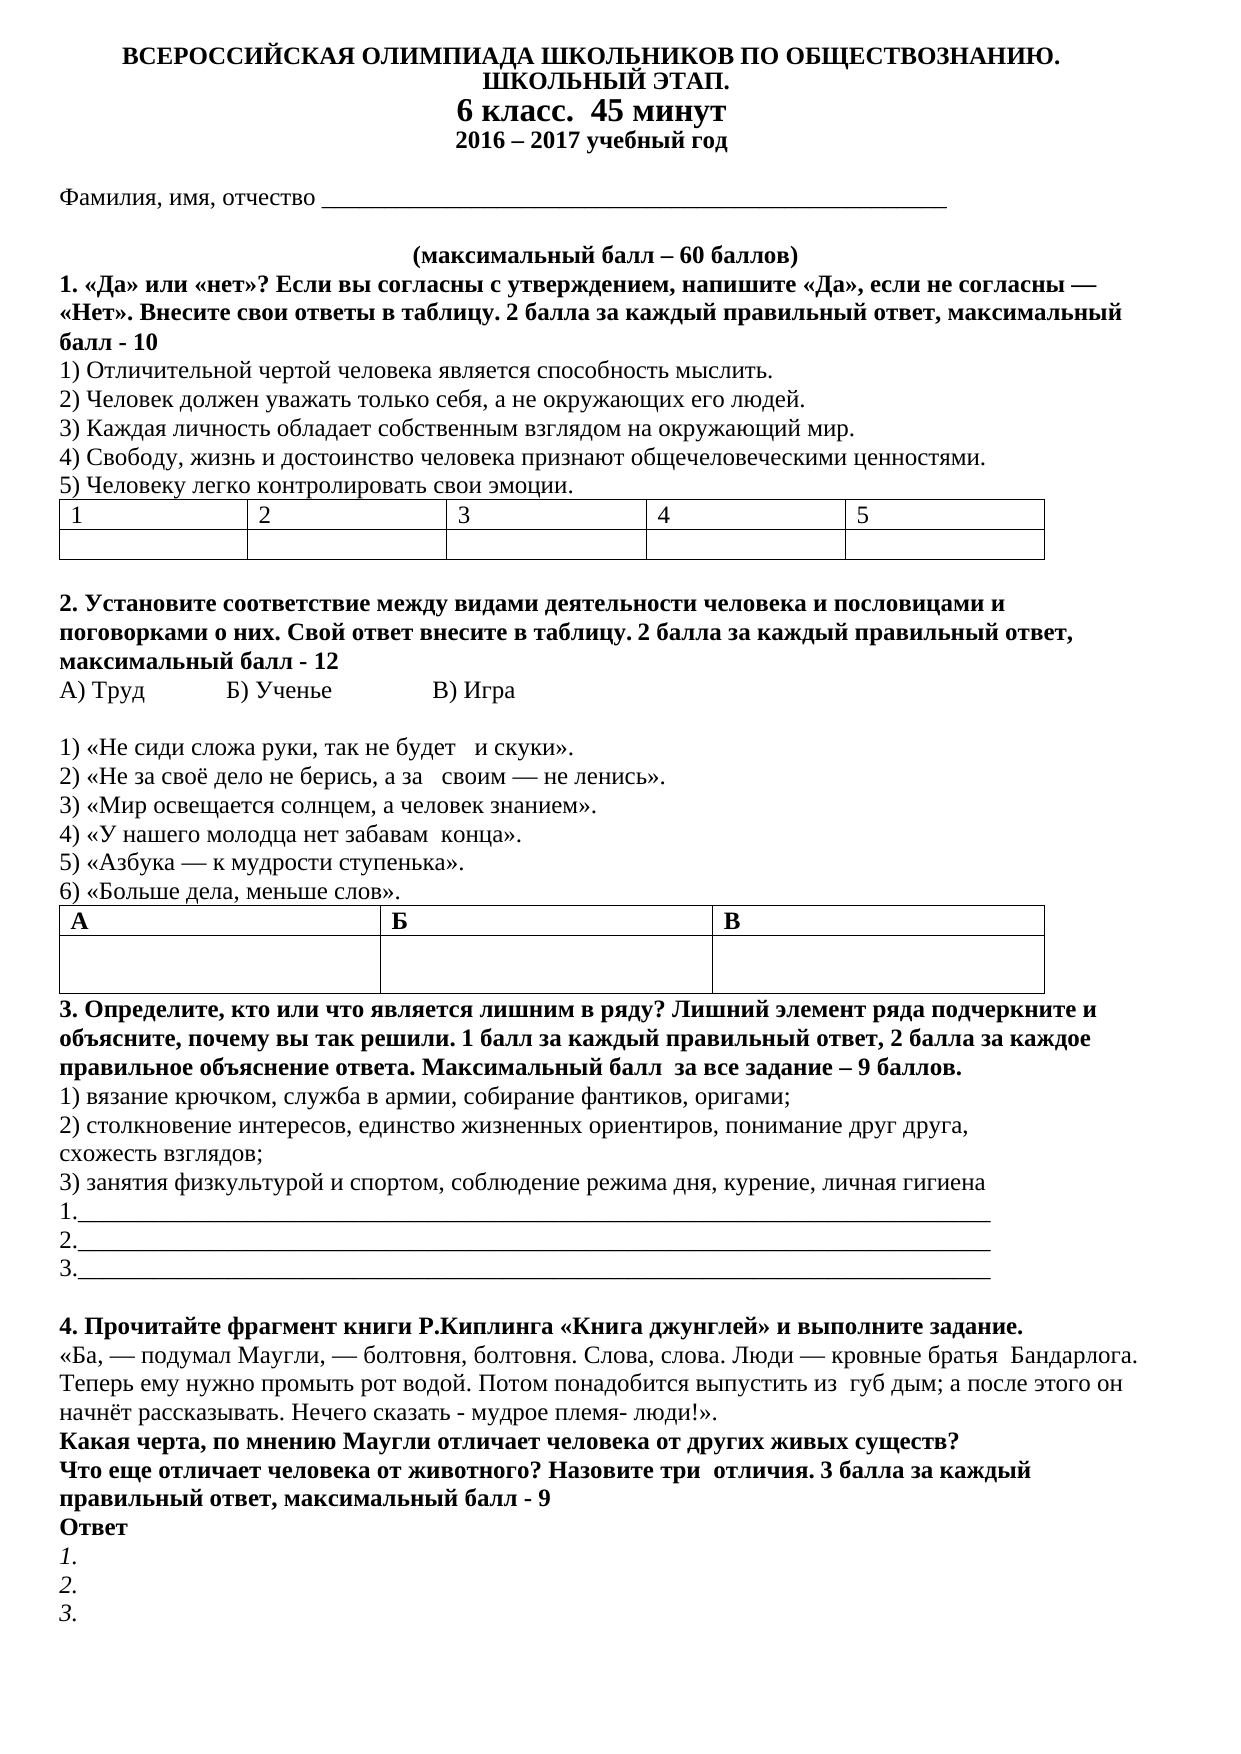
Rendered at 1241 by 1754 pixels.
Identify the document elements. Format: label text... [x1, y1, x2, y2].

text Фамилия, имя, отчество __________________________________________________ [59, 182, 1152, 211]
text 2._________________________________________________________________________ 3._________________________________________________________________________ [59, 1225, 1152, 1282]
text 2) «Не за своё дело не берись, а за своим — не ленись». [59, 761, 1152, 790]
text 1. [59, 1541, 1152, 1570]
table_header 4 [647, 500, 845, 529]
text 3. [59, 1598, 1152, 1627]
text 3) Каждая личность обладает собственным взглядом на окружающий мир. [59, 413, 1152, 442]
text Что еще отличает человека от животного? Назовите три отличия. 3 балла за каждый правильный ответ, максимальный балл - 9 [59, 1455, 1152, 1512]
text 1) вязание крючком, служба в армии, собирание фантиков, оригами; [59, 1081, 1152, 1110]
text 2) столкновение интересов, единство жизненных ориентиров, понимание друг друга, [59, 1110, 1152, 1138]
text ВСЕРОССИЙСКАЯ ОЛИМПИАДА ШКОЛЬНИКОВ ПО ОБЩЕСТВОЗНАНИЮ. ШКОЛЬНЫЙ ЭТАП. [89, 44, 1094, 95]
text 4) Свободу, жизнь и достоинство человека признают общечеловеческими ценностями. [59, 442, 1152, 470]
text 1._________________________________________________________________________ [59, 1196, 1152, 1225]
text 4. Прочитайте фрагмент книги Р.Киплинга «Книга джунглей» и выполните задание. [59, 1311, 1152, 1340]
text 3. Определите, кто или что является лишним в ряду? Лишний элемент ряда подчеркните и объясните, почему вы так решили. 1 балл за каждый правильный ответ, 2 балла за каждое правильное объяснение ответа. Максимальный балл за все задание – 9 баллов. [59, 994, 1152, 1081]
table_header 5 [846, 500, 1044, 529]
table_cell [846, 530, 1044, 559]
text 1. «Да» или «нет»? Если вы согласны с утверждением, напишите «Да», если не согласны — «Нет». Внесите свои ответы в таблицу. 2 балла за каждый правильный ответ, максимальный балл - 10 [59, 269, 1152, 355]
text схожесть взглядов; [59, 1138, 1152, 1167]
text 4) «У нашего молодца нет забавам конца». [59, 819, 1152, 847]
table_cell [248, 530, 446, 559]
text 1) Отличительной чертой человека является способность мыслить. [59, 355, 1152, 384]
text «Ба, — подумал Маугли, — болтовня, болтовня. Слова, слова. Люди — кровные братья Бандарлога. Теперь ему нужно промыть рот водой. Потом понадобится выпустить из губ дым; а после этого он начнёт рассказывать. Нечего сказать - мудрое племя- люди!». [59, 1340, 1152, 1426]
table_header В [713, 906, 1044, 935]
table_header 1 [60, 500, 247, 529]
table_cell [447, 530, 646, 559]
text (максимальный балл – 60 баллов) [59, 240, 1152, 269]
text Ответ [59, 1512, 1152, 1541]
text 2. [59, 1570, 1152, 1598]
table_cell [60, 530, 247, 559]
text 6) «Больше дела, меньше слов». [59, 876, 1152, 905]
table_header 3 [447, 500, 646, 529]
table_header А [60, 906, 380, 935]
table_cell [381, 936, 712, 993]
table_cell [60, 936, 380, 993]
text Какая черта, по мнению Маугли отличает человека от других живых существ? [59, 1426, 1152, 1455]
text 2016 – 2017 учебный год [89, 128, 1094, 154]
text 6 класс. 45 минут [89, 95, 1094, 128]
table_cell [713, 936, 1044, 993]
text 3) «Мир освещается солнцем, а человек знанием». [59, 790, 1152, 819]
text 2) Человек должен уважать только себя, а не окружающих его людей. [59, 384, 1152, 413]
text А) Труд Б) Ученье В) Игра [59, 675, 1152, 704]
text 2. Установите соответствие между видами деятельности человека и пословицами и поговорками о них. Свой ответ внесите в таблицу. 2 балла за каждый правильный ответ, максимальный балл - 12 [59, 588, 1152, 675]
table_cell [647, 530, 845, 559]
text 5) «Азбука — к мудрости ступенька». [59, 847, 1152, 876]
table_header 2 [248, 500, 446, 529]
table_header Б [381, 906, 712, 935]
text 3) занятия физкультурой и спортом, соблюдение режима дня, курение, личная гигиена [59, 1167, 1152, 1196]
text 5) Человеку легко контролировать свои эмоции. [59, 470, 1152, 499]
text 1) «Не сиди сложа руки, так не будет и скуки». [59, 732, 1152, 761]
